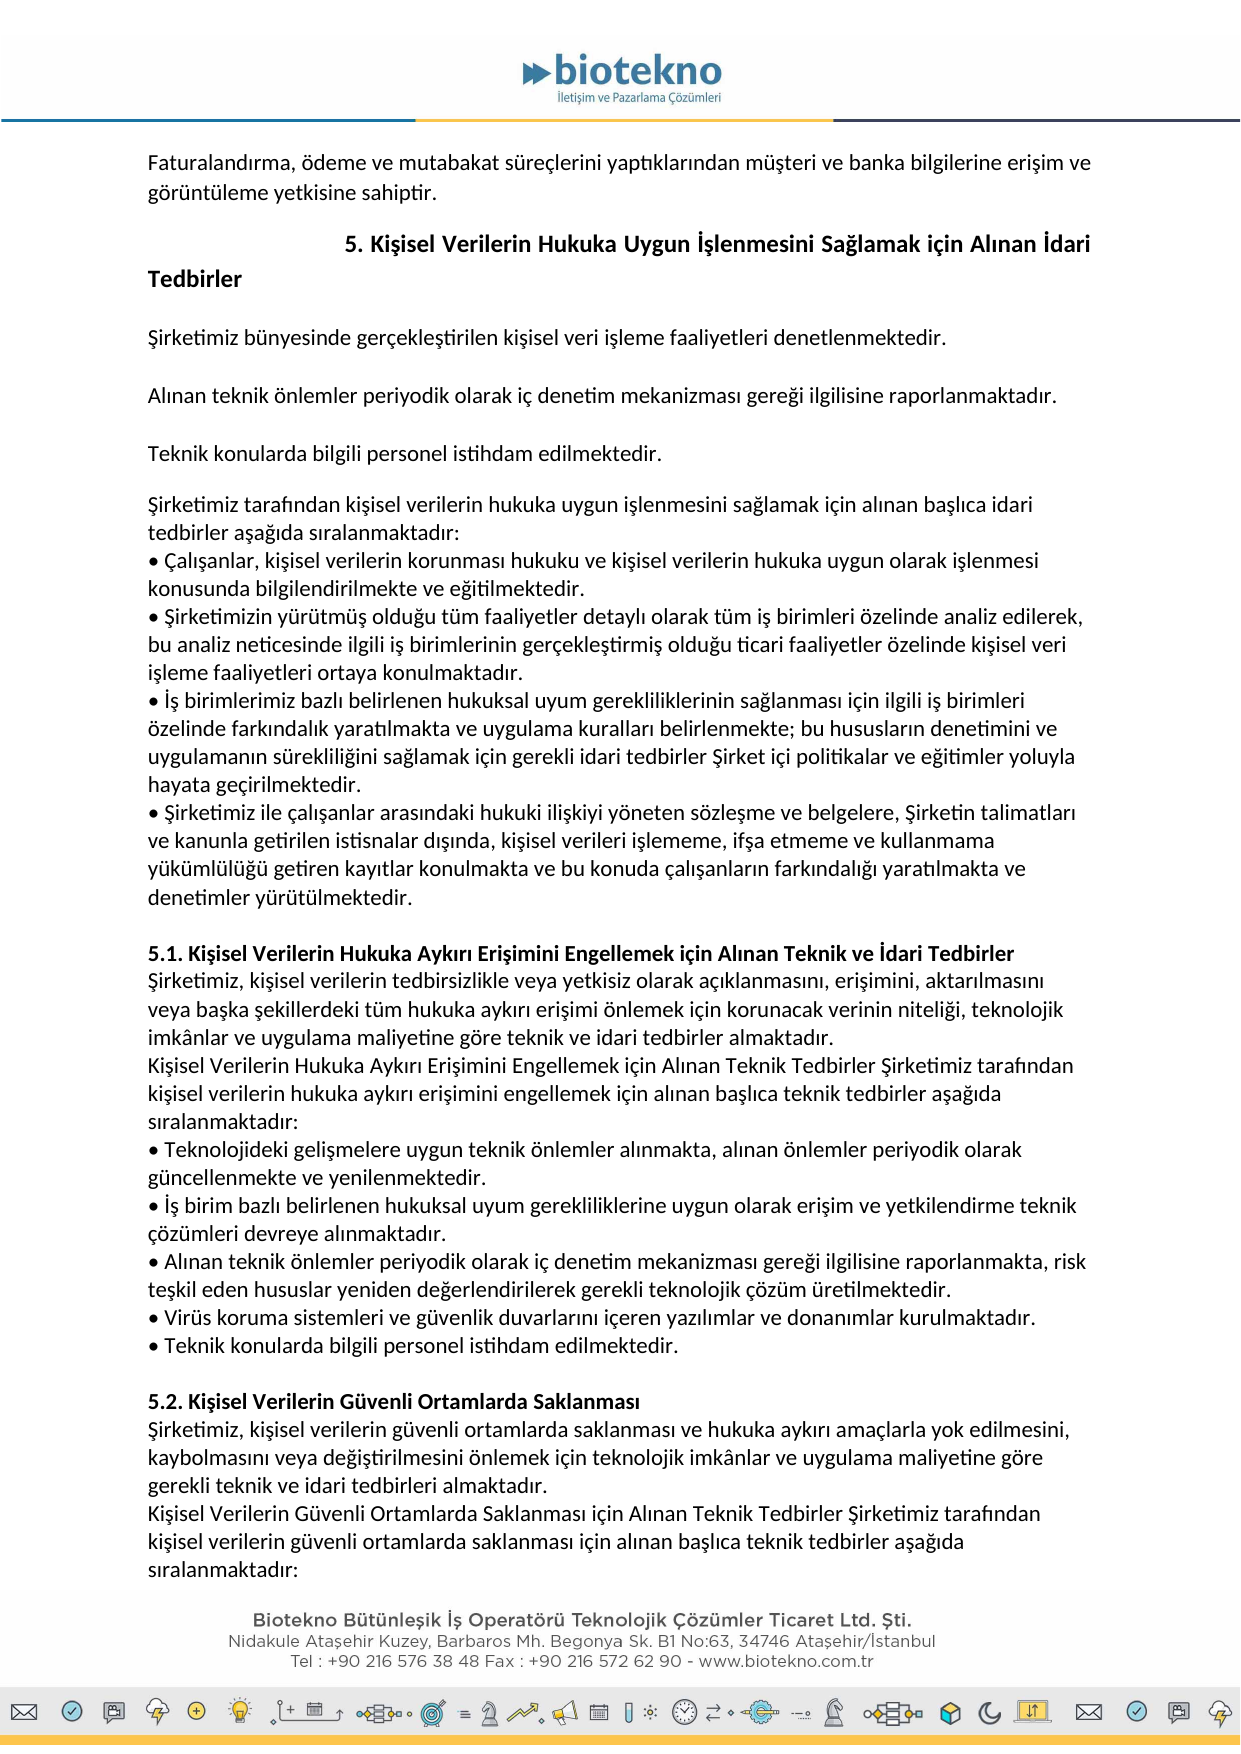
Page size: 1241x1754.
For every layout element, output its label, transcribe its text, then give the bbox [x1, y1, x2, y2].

text 5. Kişisel Verilerin Hukuka Uygun İşlenmesini Sağlamak için Alınan İdari Tedbirler [148, 225, 1093, 293]
text • Şirketimizin yürütmüş olduğu tüm faaliyetler detaylı olarak tüm iş birimleri özelinde analiz edilerek, bu analiz neticesinde ilgili iş birimlerinin gerçekleştirmiş olduğu ticari faaliyetler özelinde kişisel veri işleme faaliyetleri ortaya konulmaktadır. [148, 602, 1093, 686]
text 5.1. Kişisel Verilerin Hukuka Aykırı Erişimini Engellemek için Alınan Teknik ve İdari Tedbirler Şirketimiz, kişisel verilerin tedbirsizlikle veya yetkisiz olarak açıklanmasını, erişimini, aktarılmasını veya başka şekillerdeki tüm hukuka aykırı erişimi önlemek için korunacak verinin niteliği, teknolojik imkânlar ve uygulama maliyetine göre teknik ve idari tedbirler almaktadır. [148, 939, 1093, 1051]
text • İş birimlerimiz bazlı belirlenen hukuksal uyum gerekliliklerinin sağlanması için ilgili iş birimleri özelinde farkındalık yaratılmakta ve uygulama kuralları belirlenmekte; bu hususların denetimini ve uygulamanın sürekliliğini sağlamak için gerekli idari tedbirler Şirket içi politikalar ve eğitimler yoluyla hayata geçirilmektedir. [148, 686, 1093, 798]
text • Virüs koruma sistemleri ve güvenlik duvarlarını içeren yazılımlar ve donanımlar kurulmaktadır. [148, 1303, 1093, 1331]
text • İş birim bazlı belirlenen hukuksal uyum gerekliliklerine uygun olarak erişim ve yetkilendirme teknik çözümleri devreye alınmaktadır. [148, 1191, 1093, 1247]
text 5.2. Kişisel Verilerin Güvenli Ortamlarda Saklanması [148, 1387, 1093, 1415]
text • Teknolojideki gelişmelere uygun teknik önlemler alınmakta, alınan önlemler periyodik olarak güncellenmekte ve yenilenmektedir. [148, 1135, 1093, 1191]
picture [0, 1590, 1241, 1745]
text Teknik konularda bilgili personel istihdam edilmektedir. [148, 432, 1093, 467]
text Şirketimiz bünyesinde gerçekleştirilen kişisel veri işleme faaliyetleri denetlenmektedir. [148, 317, 1093, 351]
text Faturalandırma, ödeme ve mutabakat süreçlerini yaptıklarından müşteri ve banka bilgilerine erişim ve görüntüleme yetkisine sahiptir. [148, 148, 1093, 206]
text • Alınan teknik önlemler periyodik olarak iç denetim mekanizması gereği ilgilisine raporlanmakta, risk teşkil eden hususlar yeniden değerlendirilerek gerekli teknolojik çözüm üretilmektedir. [148, 1247, 1093, 1303]
picture [1, 35, 1241, 122]
text • Teknik konularda bilgili personel istihdam edilmektedir. [148, 1331, 1093, 1359]
text Şirketimiz tarafından kişisel verilerin hukuka uygun işlenmesini sağlamak için alınan başlıca idari tedbirler aşağıda sıralanmaktadır: [148, 490, 1093, 546]
text Kişisel Verilerin Güvenli Ortamlarda Saklanması için Alınan Teknik Tedbirler Şirketimiz tarafından kişisel verilerin güvenli ortamlarda saklanması için alınan başlıca teknik tedbirler aşağıda sıralanmaktadır: [148, 1499, 1093, 1583]
text • Şirketimiz ile çalışanlar arasındaki hukuki ilişkiyi yöneten sözleşme ve belgelere, Şirketin talimatları ve kanunla getirilen istisnalar dışında, kişisel verileri işlememe, ifşa etmeme ve kullanmama yükümlülüğü getiren kayıtlar konulmakta ve bu konuda çalışanların farkındalığı yaratılmakta ve denetimler yürütülmektedir. [148, 798, 1093, 911]
text Şirketimiz, kişisel verilerin güvenli ortamlarda saklanması ve hukuka aykırı amaçlarla yok edilmesini, kaybolmasını veya değiştirilmesini önlemek için teknolojik imkânlar ve uygulama maliyetine göre gerekli teknik ve idari tedbirleri almaktadır. [148, 1415, 1093, 1499]
text Kişisel Verilerin Hukuka Aykırı Erişimini Engellemek için Alınan Teknik Tedbirler Şirketimiz tarafından kişisel verilerin hukuka aykırı erişimini engellemek için alınan başlıca teknik tedbirler aşağıda sıralanmaktadır: [148, 1051, 1093, 1135]
text • Çalışanlar, kişisel verilerin korunması hukuku ve kişisel verilerin hukuka uygun olarak işlenmesi konusunda bilgilendirilmekte ve eğitilmektedir. [148, 546, 1093, 602]
text Alınan teknik önlemler periyodik olarak iç denetim mekanizması gereği ilgilisine raporlanmaktadır. [148, 375, 1093, 409]
